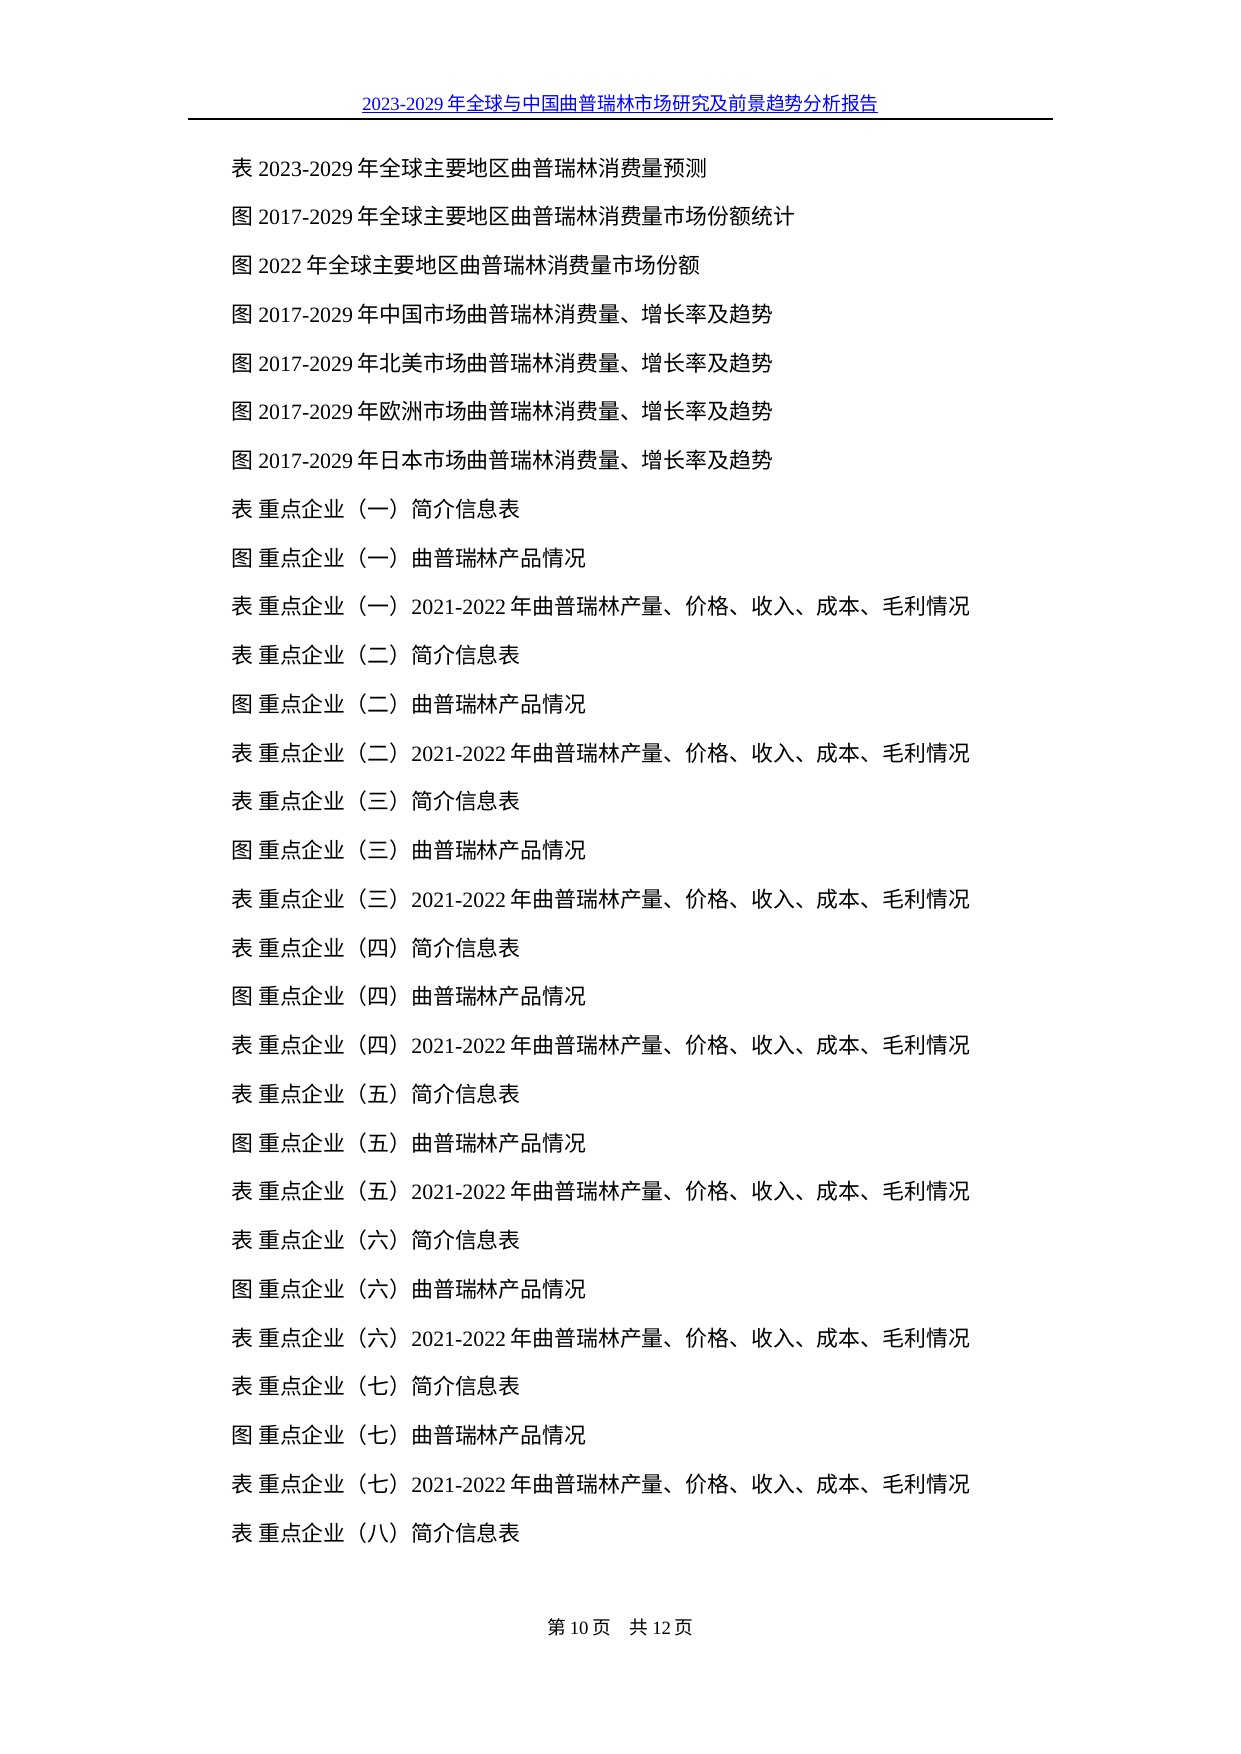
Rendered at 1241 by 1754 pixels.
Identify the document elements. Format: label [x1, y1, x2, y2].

text [187, 150, 1053, 1548]
